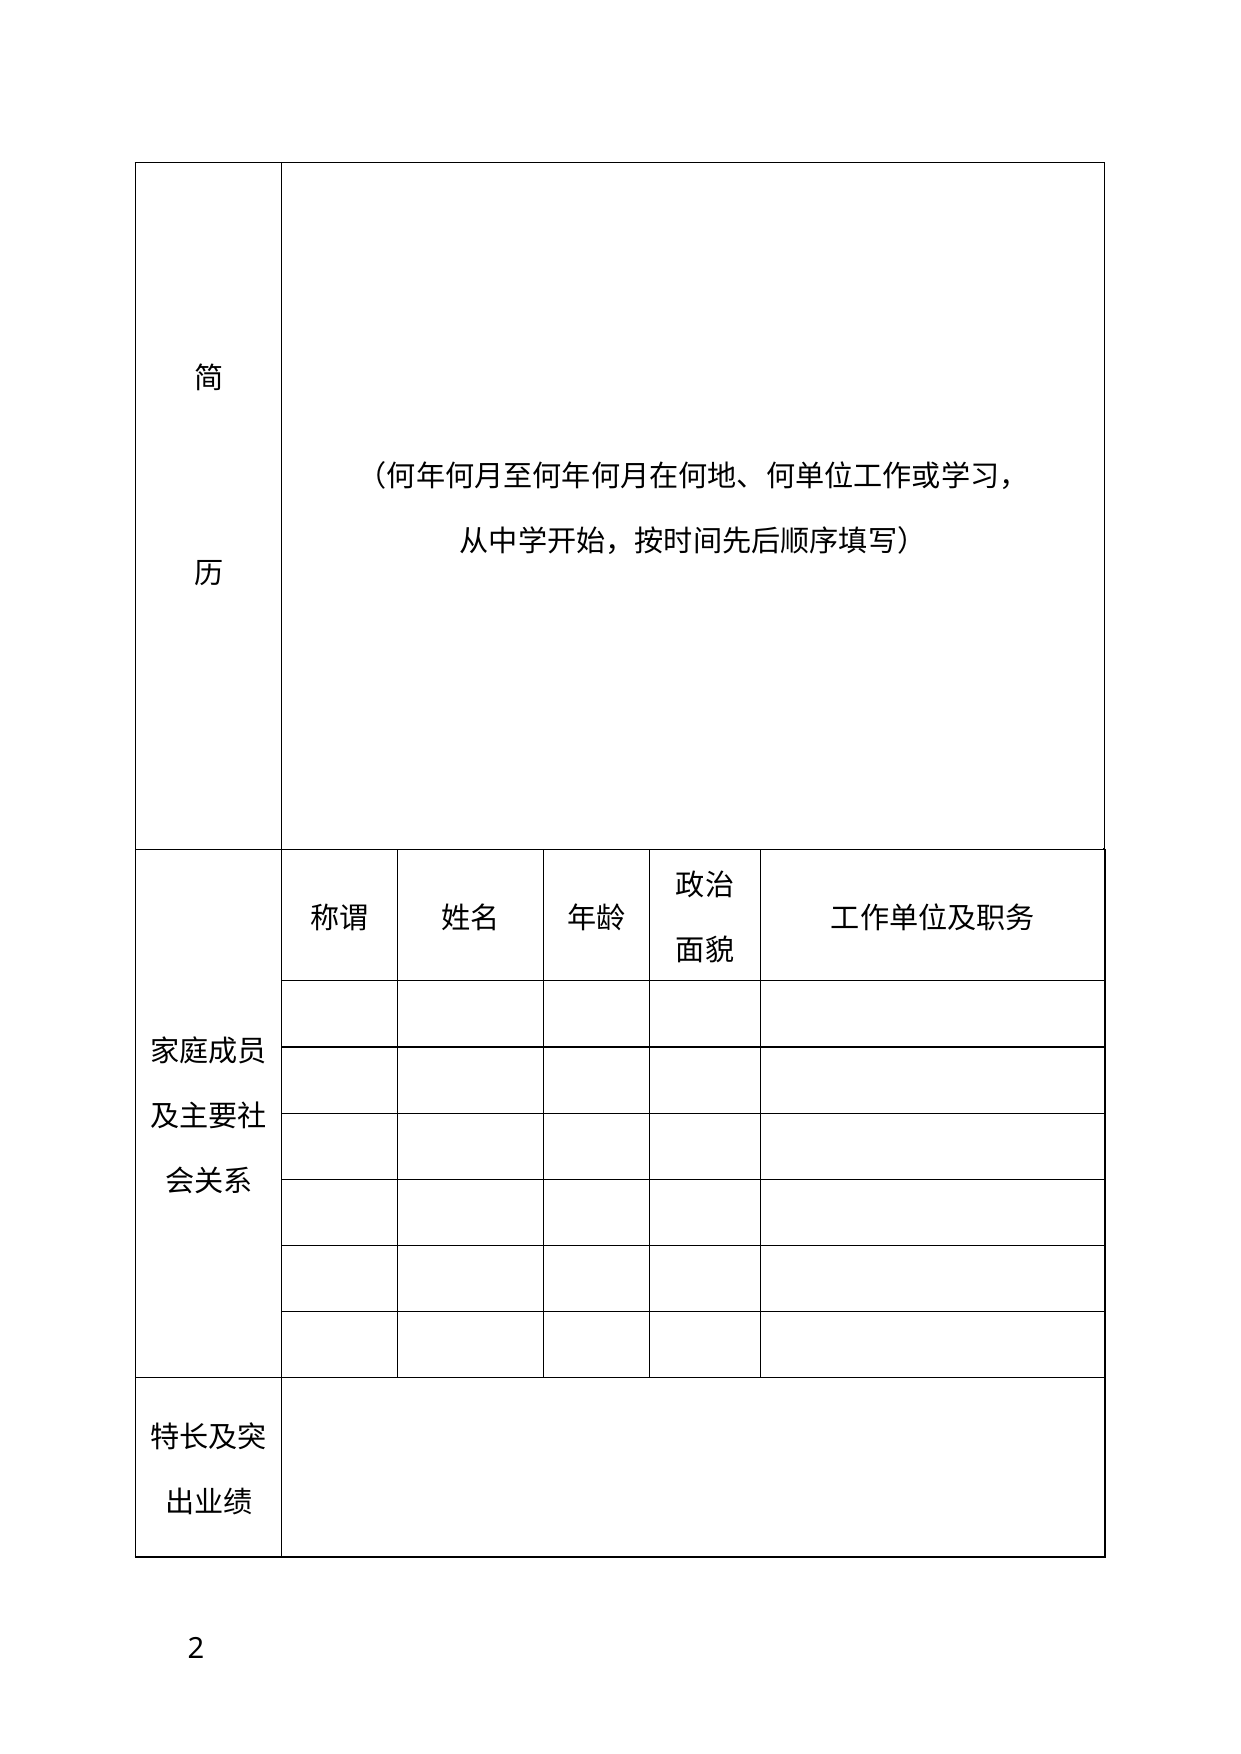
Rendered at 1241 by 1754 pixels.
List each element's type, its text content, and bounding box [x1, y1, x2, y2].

table_cell 政治 面貌 [650, 850, 760, 980]
table_cell [650, 1048, 760, 1112]
table_cell 姓名 [398, 850, 543, 980]
table_cell 称谓 [282, 850, 397, 980]
table_cell [398, 1312, 543, 1377]
table_cell [398, 1246, 543, 1311]
table_cell 家庭成员及主要社会关系 [136, 850, 281, 1377]
table_cell 特长及突出业绩 [136, 1378, 281, 1556]
table_cell [761, 1246, 1104, 1311]
table_cell [761, 1114, 1104, 1178]
table_cell [282, 1048, 397, 1112]
table_cell [650, 1180, 760, 1244]
table_cell [282, 1180, 397, 1244]
table_cell 简 历 [136, 163, 281, 849]
table_cell [398, 1048, 543, 1112]
table_cell [398, 981, 543, 1046]
table_cell [544, 1246, 649, 1311]
table_cell （何年何月至何年何月在何地、何单位工作或学习， 从中学开始，按时间先后顺序填写） [282, 163, 1104, 849]
table_cell [282, 1312, 397, 1377]
table_cell [650, 1312, 760, 1377]
table_cell [282, 1114, 397, 1178]
table_cell [544, 1312, 649, 1377]
table_cell 工作单位及职务 [761, 850, 1104, 980]
table_cell [761, 1312, 1104, 1377]
table_cell [544, 981, 649, 1046]
table_cell [282, 1378, 1104, 1556]
table_cell [398, 1180, 543, 1244]
table_cell [761, 1180, 1104, 1244]
table_cell [761, 981, 1104, 1046]
table_cell [282, 1246, 397, 1311]
table_cell [398, 1114, 543, 1178]
table_cell [650, 981, 760, 1046]
table_cell [650, 1114, 760, 1178]
table_cell [544, 1114, 649, 1178]
table_cell [761, 1048, 1104, 1112]
table_cell 年龄 [544, 850, 649, 980]
table_cell [282, 981, 397, 1046]
table_cell [544, 1048, 649, 1112]
table_cell [650, 1246, 760, 1311]
table_cell [544, 1180, 649, 1244]
